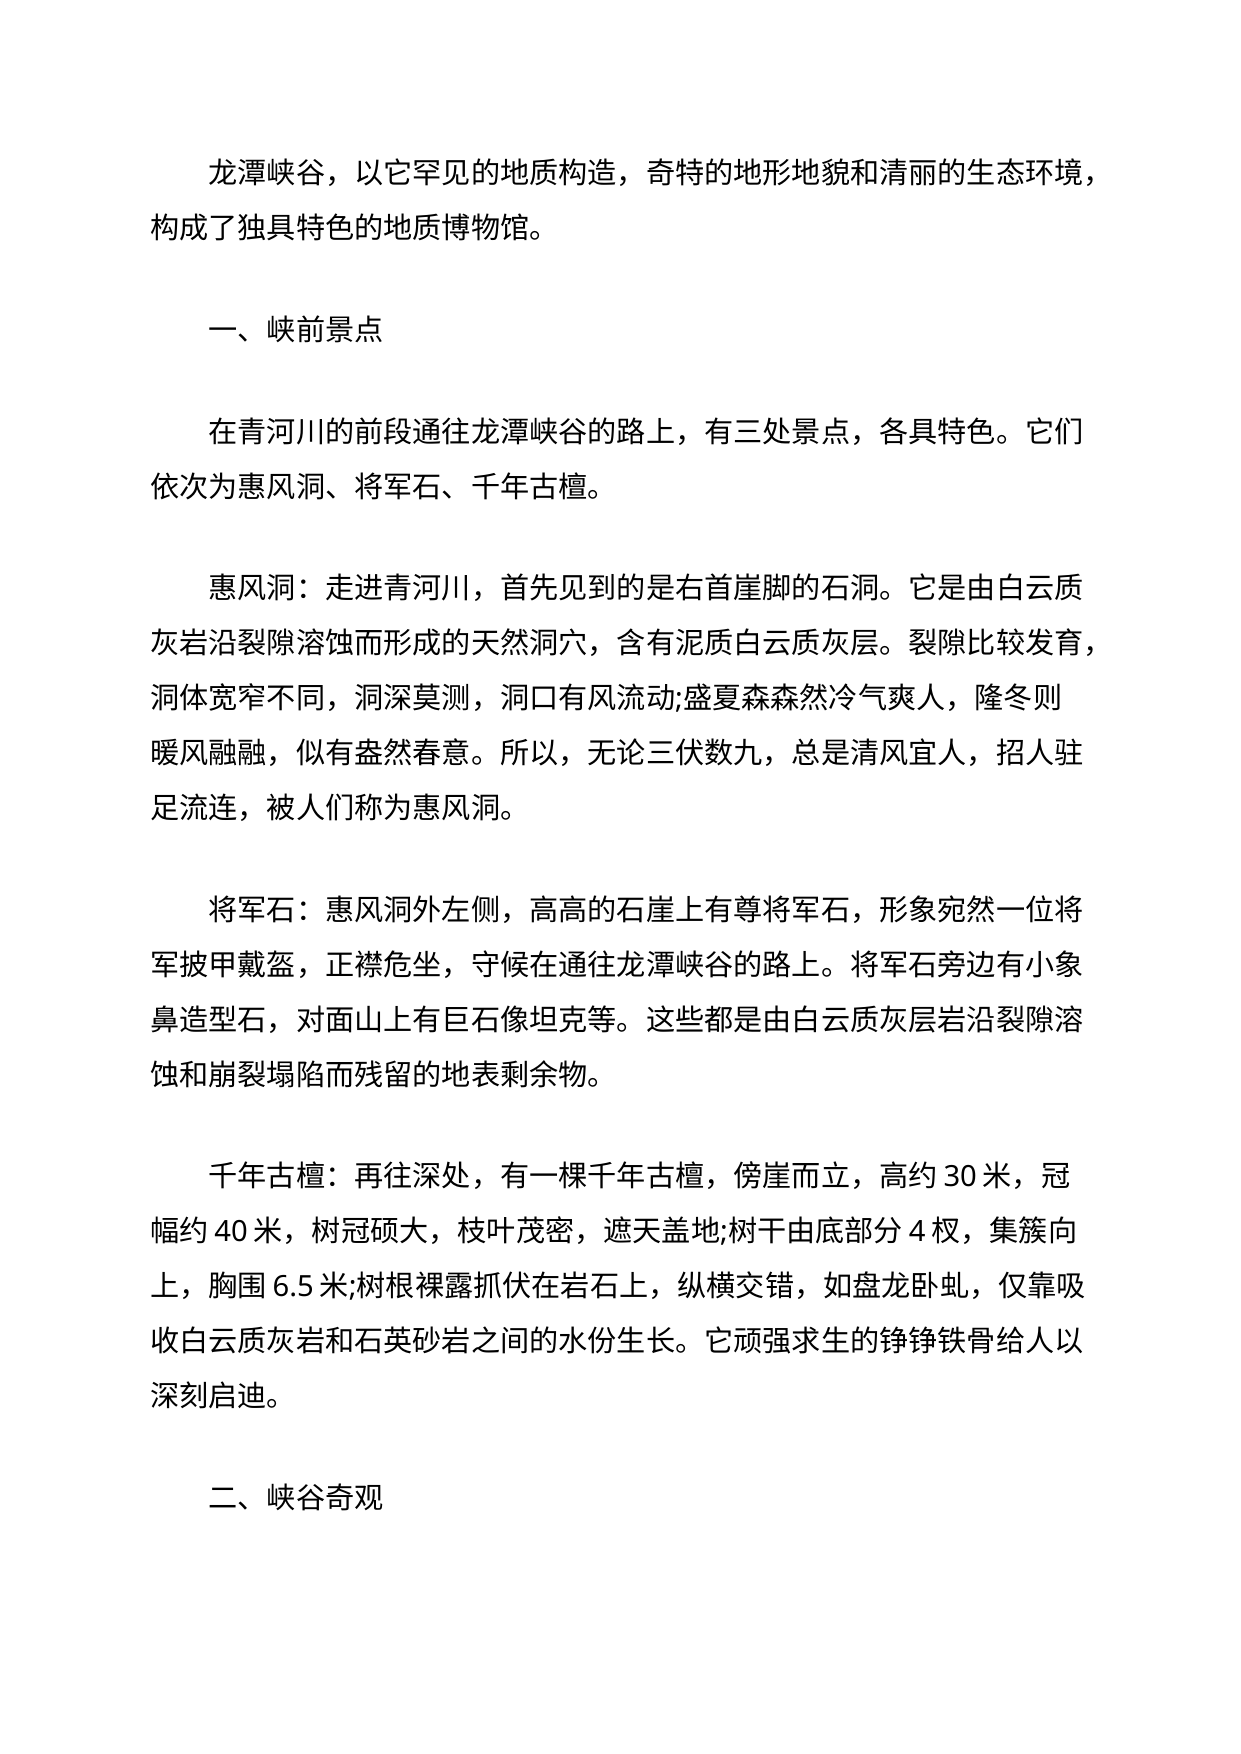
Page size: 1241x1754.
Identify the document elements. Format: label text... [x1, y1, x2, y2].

text 二、峡谷奇观 [150, 1475, 1090, 1517]
text 龙潭峡谷，以它罕见的地质构造，奇特的地形地貌和清丽的生态环境，构成了独具特色的地质博物馆。 [150, 150, 1090, 247]
text 惠风洞：走进青河川，首先见到的是右首崖脚的石洞。它是由白云质灰岩沿裂隙溶蚀而形成的天然洞穴，含有泥质白云质灰层。裂隙比较发育，洞体宽窄不同，洞深莫测，洞口有风流动;盛夏森森然冷气爽人，隆冬则暖风融融，似有盎然春意。所以，无论三伏数九，总是清风宜人，招人驻足流连，被人们称为惠风洞。 [150, 565, 1090, 827]
text 在青河川的前段通往龙潭峡谷的路上，有三处景点，各具特色。它们依次为惠风洞、将军石、千年古檀。 [150, 408, 1090, 506]
text 将军石：惠风洞外左侧，高高的石崖上有尊将军石，形象宛然一位将军披甲戴盔，正襟危坐，守候在通往龙潭峡谷的路上。将军石旁边有小象鼻造型石，对面山上有巨石像坦克等。这些都是由白云质灰层岩沿裂隙溶蚀和崩裂塌陷而残留的地表剩余物。 [150, 887, 1090, 1093]
text 一、峡前景点 [150, 307, 1090, 349]
text 千年古檀：再往深处，有一棵千年古檀，傍崖而立，高约30米，冠幅约40米，树冠硕大，枝叶茂密，遮天盖地;树干由底部分4杈，集簇向上，胸围6.5米;树根裸露抓伏在岩石上，纵横交错，如盘龙卧虬，仅靠吸收白云质灰岩和石英砂岩之间的水份生长。它顽强求生的铮铮铁骨给人以深刻启迪。 [150, 1153, 1090, 1415]
